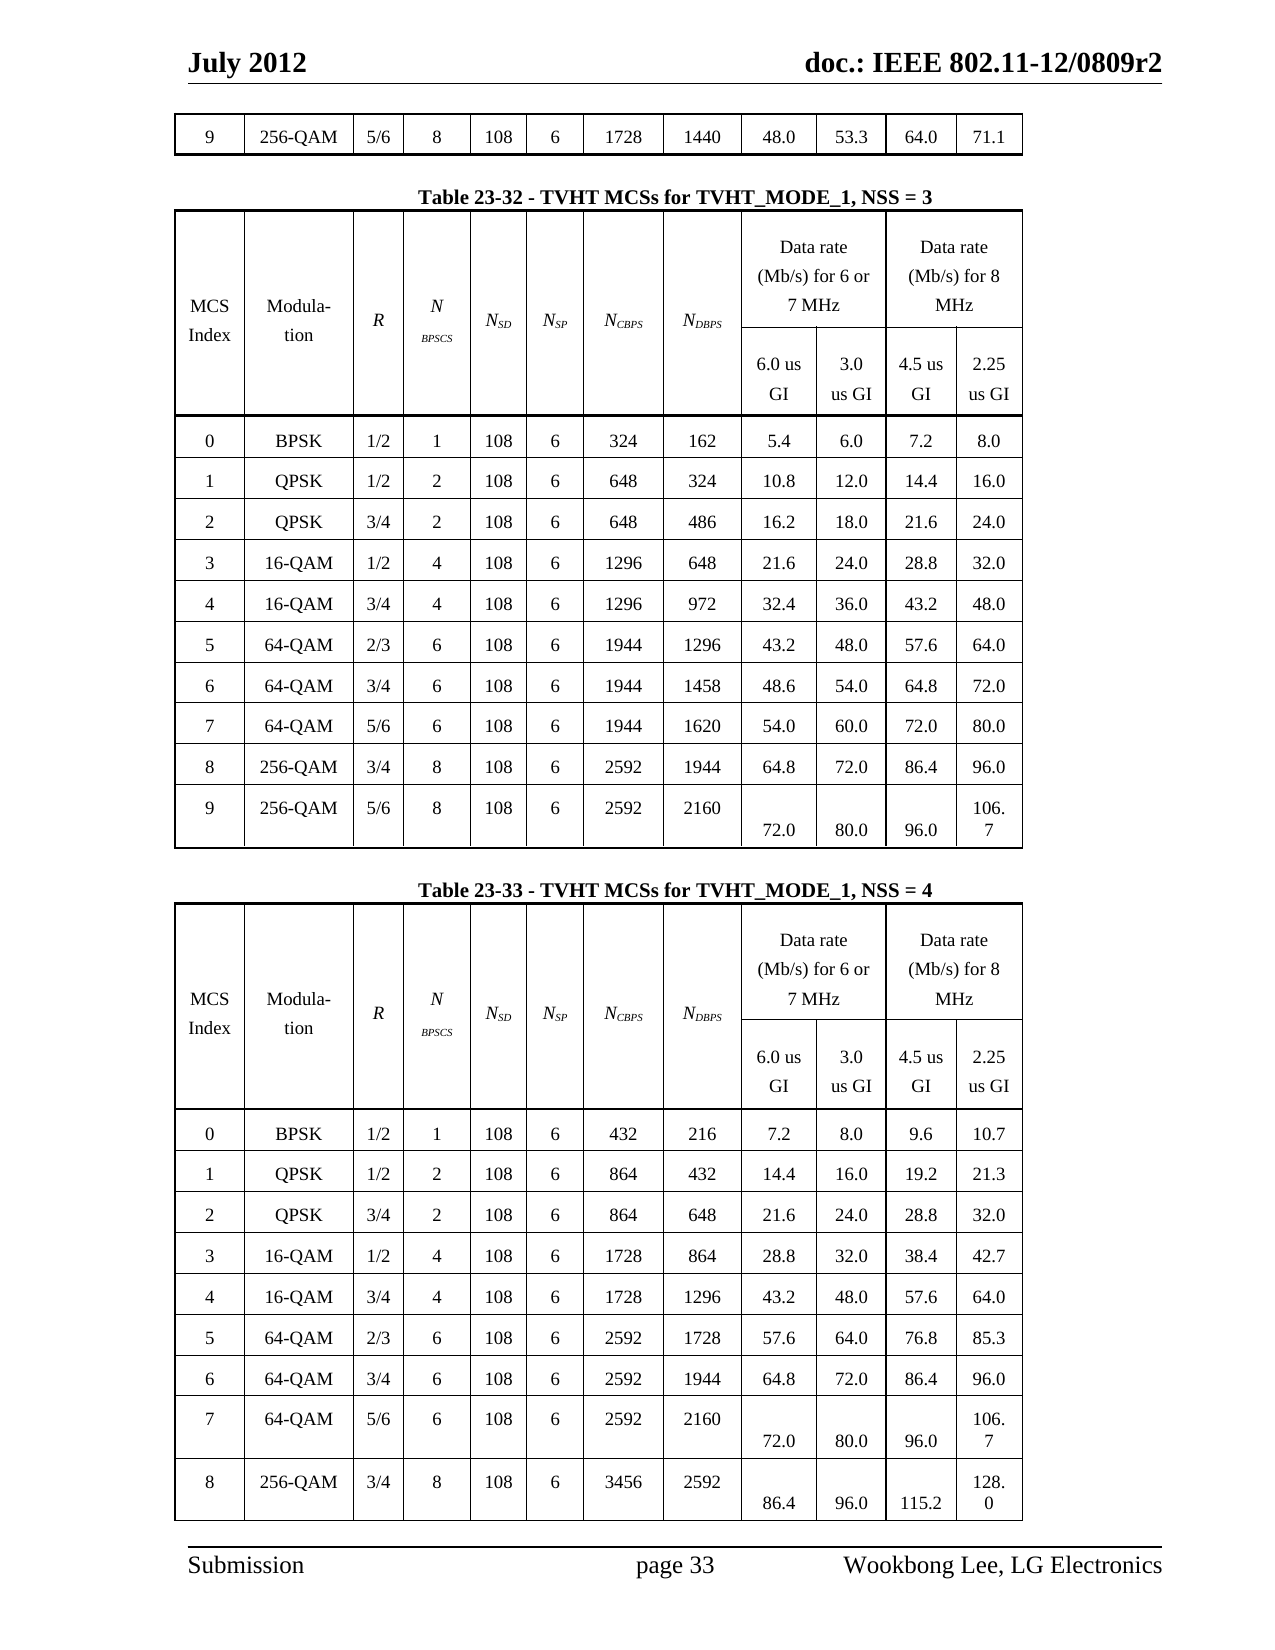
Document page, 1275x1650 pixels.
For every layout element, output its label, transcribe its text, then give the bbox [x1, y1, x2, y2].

table_cell 6 [527, 1315, 583, 1354]
table_header MCS Index [176, 212, 244, 414]
table_cell 8 [404, 785, 470, 846]
table_cell 72.0 [742, 785, 816, 846]
table_cell 86.4 [887, 744, 956, 784]
table_header NSD [471, 212, 526, 414]
table_cell 1728 [584, 1274, 663, 1314]
table_cell 48.6 [742, 663, 816, 702]
table_cell 324 [664, 458, 741, 498]
table_cell 28.8 [887, 540, 956, 580]
table_cell 3/4 [354, 744, 403, 784]
table_header Data rate (Mb/s) for 8 MHz [887, 905, 1022, 1019]
table_cell 64.0 [817, 1315, 885, 1354]
table_cell 85.3 [957, 1315, 1022, 1354]
table_cell 57.6 [887, 622, 956, 661]
table_cell 6.0 us GI [742, 328, 816, 414]
table_cell 5 [176, 622, 244, 661]
table_cell 6 [527, 1274, 583, 1314]
table_cell 96.0 [957, 1356, 1022, 1395]
table_cell 6.0 us GI [742, 1020, 816, 1107]
table_cell 5.4 [742, 417, 816, 457]
table_header NCBPS [584, 212, 663, 414]
table_cell 648 [664, 540, 741, 580]
table_cell 4.5 us GI [887, 328, 956, 414]
table_cell 1944 [664, 1356, 741, 1395]
table_cell 8.0 [817, 1110, 885, 1150]
table_cell 38.4 [887, 1233, 956, 1273]
table_cell 1 [404, 417, 470, 457]
table_cell 32.0 [817, 1233, 885, 1273]
table_cell 48.0 [817, 622, 885, 661]
table_cell 64.8 [887, 663, 956, 702]
table_cell 108 [471, 1315, 526, 1354]
table_cell 24.0 [957, 499, 1022, 539]
table_cell 12.0 [817, 458, 885, 498]
table_cell 3 [176, 1233, 244, 1273]
table_cell 108 [471, 1151, 526, 1191]
table_cell 21.3 [957, 1151, 1022, 1191]
table_cell 3 [176, 540, 244, 580]
table_cell 43.2 [742, 622, 816, 661]
table_cell 9.6 [887, 1110, 956, 1150]
table_cell 486 [664, 499, 741, 539]
table_cell 3/4 [354, 581, 403, 621]
table_cell 42.7 [957, 1233, 1022, 1273]
table_cell 108 [471, 1110, 526, 1150]
table_cell 6 [527, 1151, 583, 1191]
table_cell 7.2 [887, 417, 956, 457]
table_cell 864 [584, 1192, 663, 1232]
table_cell 72.0 [887, 703, 956, 743]
table_cell 2 [404, 1151, 470, 1191]
table_cell 86.4 [887, 1356, 956, 1395]
table_cell 21.6 [887, 499, 956, 539]
table_cell 216 [664, 1110, 741, 1150]
table_cell 1728 [584, 1233, 663, 1273]
table_cell 5/6 [354, 1396, 403, 1458]
table_cell 32.0 [957, 1192, 1022, 1232]
table_cell 3/4 [354, 1459, 403, 1520]
table_cell 8 [404, 115, 470, 153]
table_cell 28.8 [887, 1192, 956, 1232]
table_cell 108 [471, 1396, 526, 1458]
table_cell 4 [404, 1233, 470, 1273]
table_cell 2 [404, 1192, 470, 1232]
table_cell 256-QAM [245, 744, 353, 784]
table_cell 1/2 [354, 1151, 403, 1191]
table_cell 64.0 [957, 1274, 1022, 1314]
table_cell 108 [471, 785, 526, 846]
table_cell 76.8 [887, 1315, 956, 1354]
table_cell QPSK [245, 458, 353, 498]
table_cell 1944 [584, 663, 663, 702]
table_cell 21.6 [742, 540, 816, 580]
table_cell 18.0 [817, 499, 885, 539]
table_cell 6 [527, 540, 583, 580]
table_cell 108 [471, 622, 526, 661]
table_cell 1 [404, 1110, 470, 1150]
table_cell 54.0 [817, 663, 885, 702]
table_cell 1/2 [354, 458, 403, 498]
table_cell 108 [471, 499, 526, 539]
table_cell 36.0 [817, 581, 885, 621]
table_cell 6 [176, 663, 244, 702]
table_cell 64-QAM [245, 703, 353, 743]
table_cell 57.6 [887, 1274, 956, 1314]
table_cell 64.0 [887, 115, 956, 153]
table_cell 64.8 [742, 744, 816, 784]
table_header R [354, 905, 403, 1107]
table_cell 80.0 [817, 1396, 885, 1458]
table_header NSD [471, 905, 526, 1107]
table_cell 64.8 [742, 1356, 816, 1395]
table_cell 648 [584, 458, 663, 498]
table_cell 2 [404, 458, 470, 498]
table_cell 9 [176, 785, 244, 846]
table_cell 1728 [584, 115, 663, 153]
table_cell 86.4 [742, 1459, 816, 1520]
table_cell 72.0 [957, 663, 1022, 702]
table_cell 6 [176, 1356, 244, 1395]
table_cell 8.0 [957, 417, 1022, 457]
table_cell 6 [527, 458, 583, 498]
table_cell 108 [471, 703, 526, 743]
table_cell 5/6 [354, 785, 403, 846]
table_cell 4 [176, 1274, 244, 1314]
table_header Data rate (Mb/s) for 6 or 7 MHz [742, 905, 885, 1019]
table_cell 6 [404, 703, 470, 743]
table_header Modula- tion [245, 212, 353, 414]
table_cell 7 [176, 703, 244, 743]
table_cell 2592 [664, 1459, 741, 1520]
table_cell 1728 [664, 1315, 741, 1354]
table_cell 1458 [664, 663, 741, 702]
table_cell 72.0 [817, 744, 885, 784]
table_header NDBPS [664, 212, 741, 414]
table_cell 64-QAM [245, 1396, 353, 1458]
table_cell 1296 [584, 581, 663, 621]
table_cell 71.1 [957, 115, 1022, 153]
table_cell 19.2 [887, 1151, 956, 1191]
table_cell 64-QAM [245, 663, 353, 702]
table_cell QPSK [245, 499, 353, 539]
table_cell 2.25 us GI [957, 328, 1022, 414]
table_cell 864 [584, 1151, 663, 1191]
table_cell 16-QAM [245, 581, 353, 621]
table_cell 3/4 [354, 1356, 403, 1395]
table_header Data rate (Mb/s) for 8 MHz [887, 212, 1022, 326]
table_cell 6 [527, 581, 583, 621]
table_cell 64-QAM [245, 622, 353, 661]
table_cell 1944 [584, 703, 663, 743]
table_cell 6 [527, 785, 583, 846]
table_cell 432 [664, 1151, 741, 1191]
table_cell 8 [404, 744, 470, 784]
table_cell 6 [404, 1356, 470, 1395]
table_header NDBPS [664, 905, 741, 1107]
table_header NBPSCS [404, 905, 470, 1107]
table_header MCS Index [176, 905, 244, 1107]
table_cell 1440 [664, 115, 741, 153]
table_cell 96.0 [817, 1459, 885, 1520]
table_cell 64-QAM [245, 1315, 353, 1354]
table_cell 256-QAM [245, 115, 353, 153]
table_cell 115.2 [887, 1459, 956, 1520]
table_cell 80.0 [957, 703, 1022, 743]
table_cell 72.0 [817, 1356, 885, 1395]
table_cell 108 [471, 663, 526, 702]
table_cell 48.0 [957, 581, 1022, 621]
table_cell 256-QAM [245, 1459, 353, 1520]
table_header NSP [527, 905, 583, 1107]
table_cell 6 [527, 663, 583, 702]
table_cell 96.0 [887, 785, 956, 846]
table_cell 28.8 [742, 1233, 816, 1273]
table_cell 10.8 [742, 458, 816, 498]
table_cell 7.2 [742, 1110, 816, 1150]
table_cell 108 [471, 458, 526, 498]
table_cell 9 [176, 115, 244, 153]
table_cell 162 [664, 417, 741, 457]
table_cell 2592 [584, 744, 663, 784]
table_cell 108 [471, 1233, 526, 1273]
table_cell 96.0 [887, 1396, 956, 1458]
table_cell 14.4 [742, 1151, 816, 1191]
table_cell 2/3 [354, 622, 403, 661]
table_cell 1/2 [354, 1110, 403, 1150]
table_cell 108 [471, 581, 526, 621]
table_cell 106.7 [957, 785, 1022, 846]
table_cell 2 [176, 499, 244, 539]
table_cell 6.0 [817, 417, 885, 457]
table_cell 53.3 [817, 115, 885, 153]
table_cell 48.0 [817, 1274, 885, 1314]
table_cell 1/2 [354, 1233, 403, 1273]
table_cell 4 [176, 581, 244, 621]
table_cell 6 [404, 622, 470, 661]
table_cell 0 [176, 417, 244, 457]
table_cell 108 [471, 1356, 526, 1395]
table_cell 648 [664, 1192, 741, 1232]
table_cell 60.0 [817, 703, 885, 743]
table_cell 6 [527, 1192, 583, 1232]
table_cell 2592 [584, 1356, 663, 1395]
table_cell 3/4 [354, 499, 403, 539]
table_cell 6 [527, 703, 583, 743]
table_cell 108 [471, 744, 526, 784]
table_cell 5 [176, 1315, 244, 1354]
table_cell 6 [527, 417, 583, 457]
table_cell 2592 [584, 1396, 663, 1458]
table_cell 7 [176, 1396, 244, 1458]
table_cell 6 [527, 1356, 583, 1395]
table_cell 80.0 [817, 785, 885, 846]
table_cell 1620 [664, 703, 741, 743]
table_cell 32.0 [957, 540, 1022, 580]
table_cell 2160 [664, 1396, 741, 1458]
table_cell 4 [404, 540, 470, 580]
table_header Modula- tion [245, 905, 353, 1107]
table_cell 6 [527, 115, 583, 153]
table_cell 128.0 [957, 1459, 1022, 1520]
table_cell 1944 [664, 744, 741, 784]
table_header NCBPS [584, 905, 663, 1107]
table_cell BPSK [245, 417, 353, 457]
table_cell 8 [176, 744, 244, 784]
table_cell 1 [176, 1151, 244, 1191]
table_cell 4 [404, 1274, 470, 1314]
table_cell 1/2 [354, 417, 403, 457]
table_cell QPSK [245, 1192, 353, 1232]
table_cell 5/6 [354, 703, 403, 743]
table_cell 108 [471, 540, 526, 580]
table_cell 6 [404, 1315, 470, 1354]
table_cell 6 [527, 499, 583, 539]
table_cell 24.0 [817, 540, 885, 580]
table_cell 4.5 us GI [887, 1020, 956, 1107]
table_cell 57.6 [742, 1315, 816, 1354]
table_cell 6 [527, 622, 583, 661]
table_cell 2592 [584, 785, 663, 846]
table_header NSP [527, 212, 583, 414]
table_cell 648 [584, 499, 663, 539]
table_cell 43.2 [887, 581, 956, 621]
table_cell 3/4 [354, 1192, 403, 1232]
table_cell 432 [584, 1110, 663, 1150]
table_cell 16-QAM [245, 1274, 353, 1314]
table_cell 16-QAM [245, 540, 353, 580]
table_cell 108 [471, 417, 526, 457]
table_cell 2592 [584, 1315, 663, 1354]
table_cell 1944 [584, 622, 663, 661]
table_cell 6 [527, 1233, 583, 1273]
table_cell 1296 [584, 540, 663, 580]
table_cell 864 [664, 1233, 741, 1273]
table_cell 3/4 [354, 1274, 403, 1314]
table_cell 108 [471, 115, 526, 153]
table_cell 54.0 [742, 703, 816, 743]
table_cell 10.7 [957, 1110, 1022, 1150]
table_cell 72.0 [742, 1396, 816, 1458]
title Table 23-33 - TVHT MCSs for TVHT_MODE_1, NSS = 4 [187, 873, 1162, 902]
table_cell 1 [176, 458, 244, 498]
table_cell 2 [404, 499, 470, 539]
table_cell 1296 [664, 1274, 741, 1314]
table_cell 21.6 [742, 1192, 816, 1232]
table_cell 6 [527, 1110, 583, 1150]
table_cell 2 [176, 1192, 244, 1232]
table_cell 64.0 [957, 622, 1022, 661]
table_cell 3.0 us GI [817, 1020, 885, 1107]
table_cell 6 [527, 744, 583, 784]
table_cell 5/6 [354, 115, 403, 153]
table_cell 8 [176, 1459, 244, 1520]
table_cell 16.0 [817, 1151, 885, 1191]
table_cell 2.25 us GI [957, 1020, 1022, 1107]
table_cell 0 [176, 1110, 244, 1150]
table_cell 106.7 [957, 1396, 1022, 1458]
table_cell 6 [527, 1396, 583, 1458]
table_cell 108 [471, 1192, 526, 1232]
table_cell 96.0 [957, 744, 1022, 784]
table_cell 2160 [664, 785, 741, 846]
table_cell 16.2 [742, 499, 816, 539]
table_cell 324 [584, 417, 663, 457]
table_cell 48.0 [742, 115, 816, 153]
table_cell 14.4 [887, 458, 956, 498]
table_cell 6 [404, 1396, 470, 1458]
table_cell 1/2 [354, 540, 403, 580]
table_cell 6 [527, 1459, 583, 1520]
table_cell 32.4 [742, 581, 816, 621]
table_cell 108 [471, 1274, 526, 1314]
table_cell 64-QAM [245, 1356, 353, 1395]
table_cell 16.0 [957, 458, 1022, 498]
table_header NBPSCS [404, 212, 470, 414]
table_cell 24.0 [817, 1192, 885, 1232]
table_cell 256-QAM [245, 785, 353, 846]
table_cell 3.0 us GI [817, 328, 885, 414]
table_cell 3456 [584, 1459, 663, 1520]
table_cell 108 [471, 1459, 526, 1520]
table_cell BPSK [245, 1110, 353, 1150]
table_header R [354, 212, 403, 414]
table_cell 4 [404, 581, 470, 621]
title Table 23-32 - TVHT MCSs for TVHT_MODE_1, NSS = 3 [187, 180, 1162, 209]
table_cell 6 [404, 663, 470, 702]
table_cell 2/3 [354, 1315, 403, 1354]
table_cell 3/4 [354, 663, 403, 702]
table_cell 972 [664, 581, 741, 621]
table_cell 8 [404, 1459, 470, 1520]
table_header Data rate (Mb/s) for 6 or 7 MHz [742, 212, 885, 326]
table_cell 1296 [664, 622, 741, 661]
table_cell 43.2 [742, 1274, 816, 1314]
table_cell QPSK [245, 1151, 353, 1191]
table_cell 16-QAM [245, 1233, 353, 1273]
